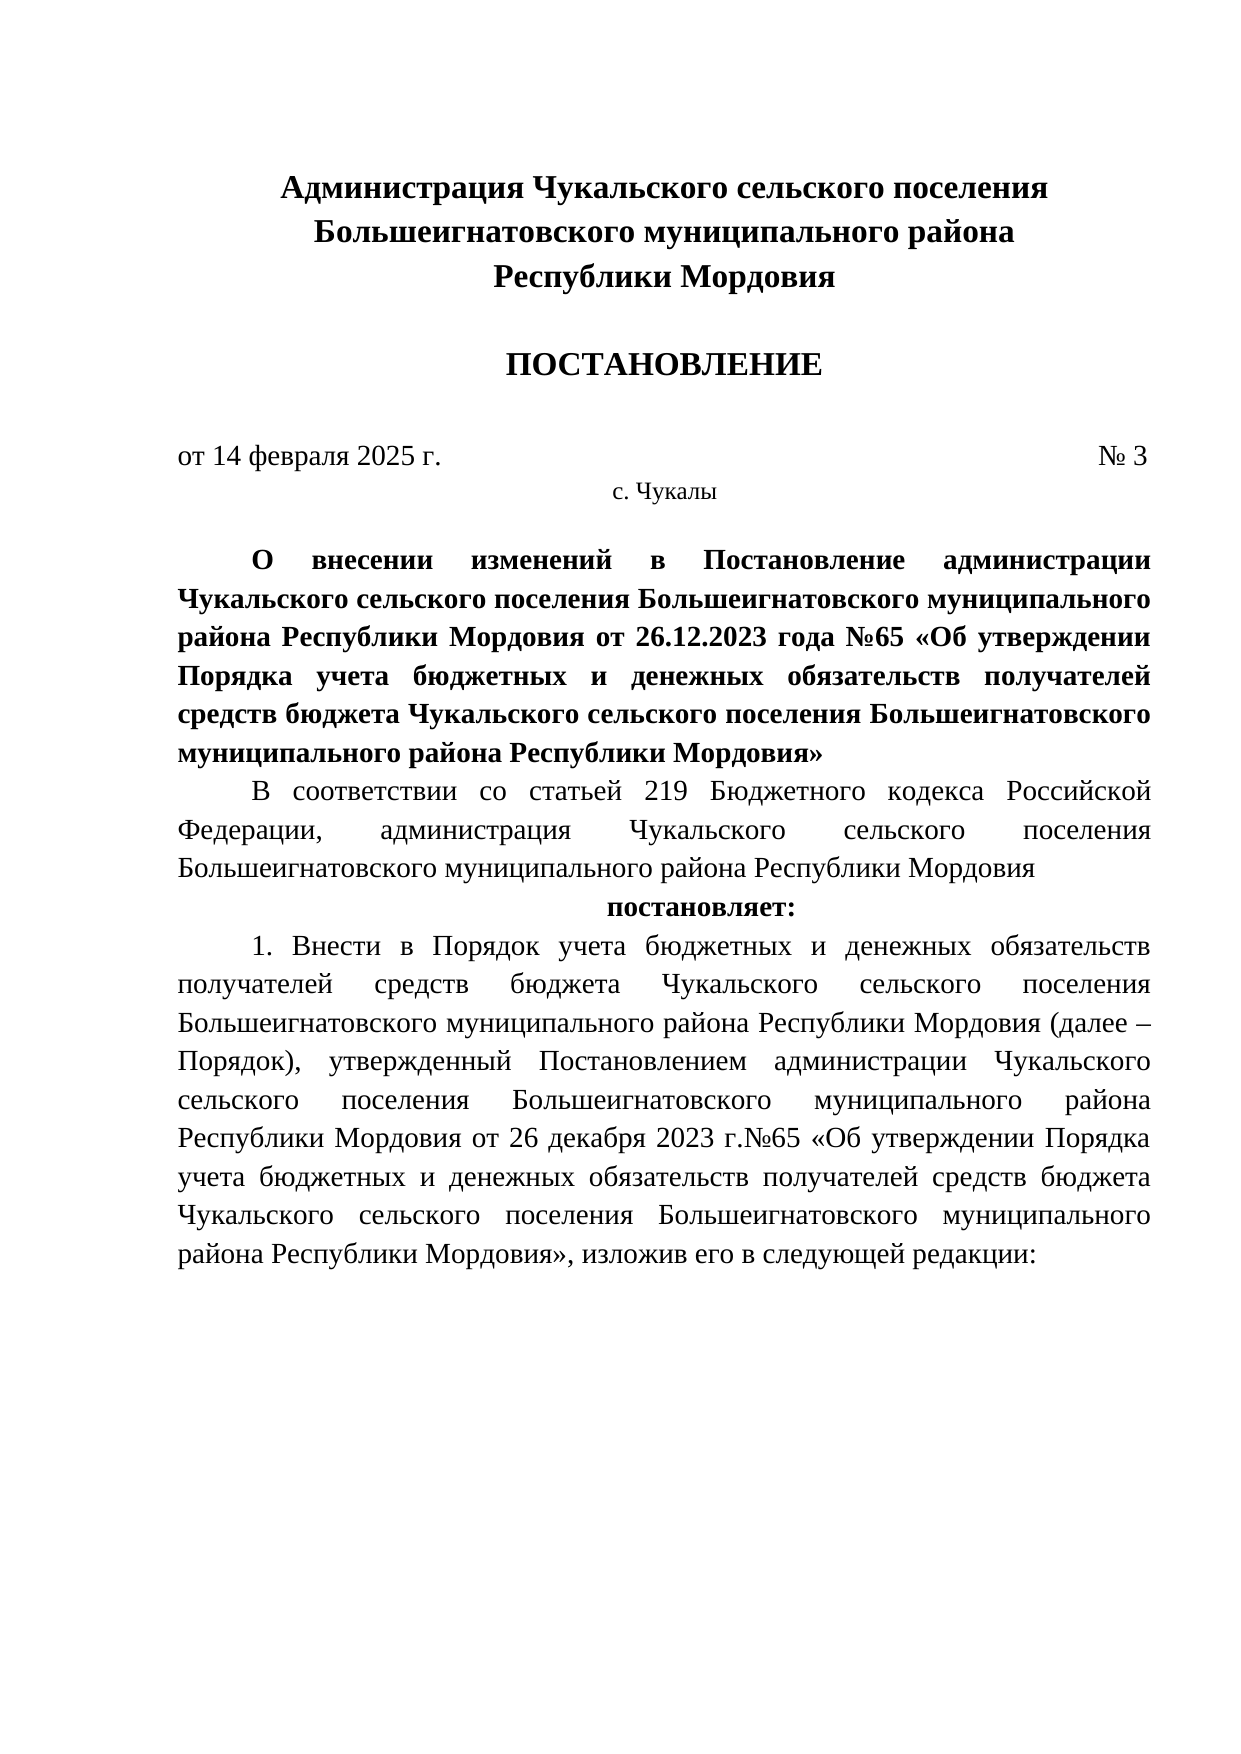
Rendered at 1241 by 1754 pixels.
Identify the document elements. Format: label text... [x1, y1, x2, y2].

text Республики Мордовия [177, 256, 1152, 294]
text О внесении изменений в Постановление администрации Чукальского сельского поселения Большеигнатовского муниципального района Республики Мордовия от 26.12.2023 года №65 «Об утверждении Порядка учета бюджетных и денежных обязательств получателей средств бюджета Чукальского сельского поселения Большеигнатовского муниципального района Республики Мордовия» [177, 542, 1152, 768]
text Администрация Чукальского сельского поселения Большеигнатовского муниципального района [177, 168, 1152, 250]
text В соответствии со статьей 219 Бюджетного кодекса Российской Федерации, администрация Чукальского сельского поселения Большеигнатовского муниципального района Республики Мордовия [177, 773, 1152, 884]
text от 14 февраля 2025 г. № 3 [177, 438, 1152, 471]
text 1. Внести в Порядок учета бюджетных и денежных обязательств получателей средств бюджета Чукальского сельского поселения Большеигнатовского муниципального района Республики Мордовия (далее – Порядок), утвержденный Постановлением администрации Чукальского сельского поселения Большеигнатовского муниципального района Республики Мордовия от 26 декабря 2023 г.№65 «Об утверждении Порядка учета бюджетных и денежных обязательств получателей средств бюджета Чукальского сельского поселения Большеигнатовского муниципального района Республики Мордовия», изложив его в следующей редакции: [177, 928, 1152, 1269]
text постановляет: [177, 889, 1152, 923]
text ПОСТАНОВЛЕНИЕ [177, 344, 1152, 382]
text с. Чукалы [177, 476, 1152, 505]
